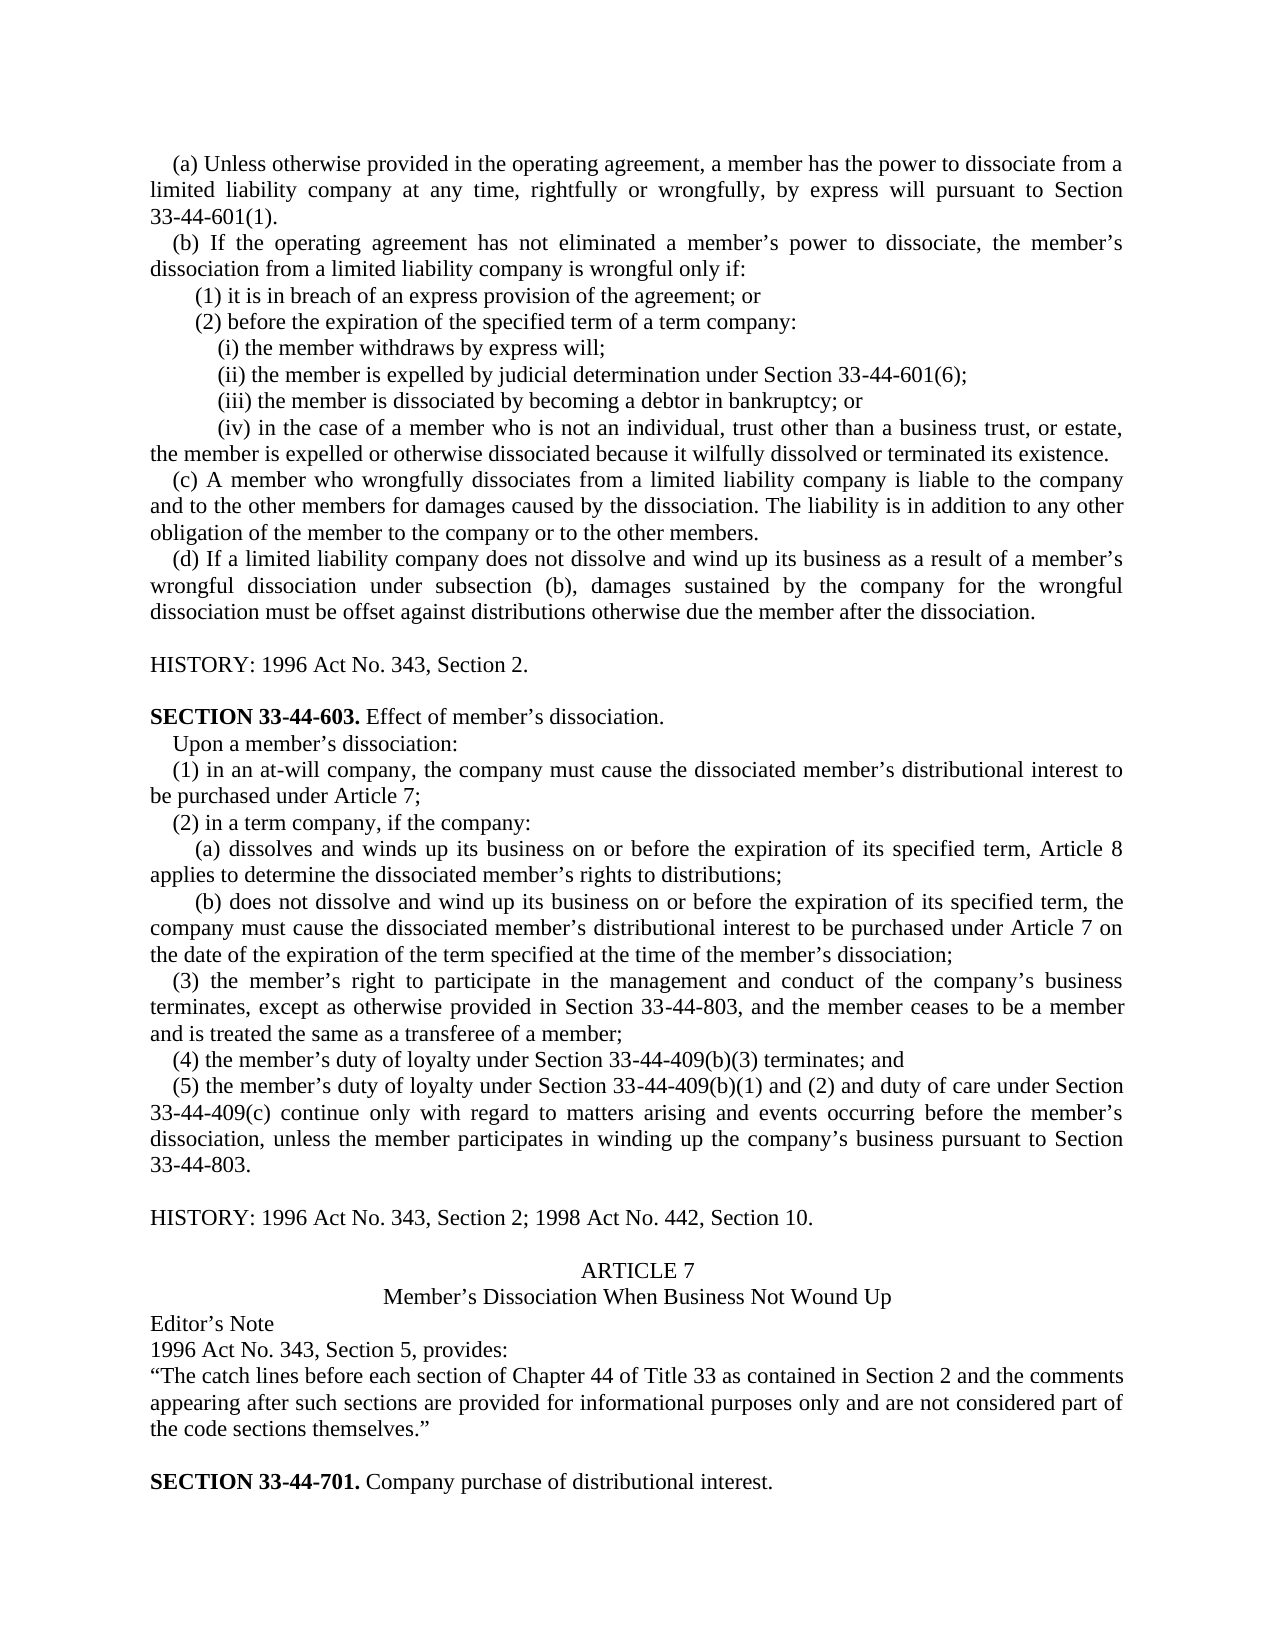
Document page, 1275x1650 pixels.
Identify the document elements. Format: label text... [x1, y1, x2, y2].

text (iii) the member is dissociated by becoming a debtor in bankruptcy; or [150, 387, 1125, 413]
text Editor’s Note [150, 1309, 1125, 1336]
text ARTICLE 7 [150, 1257, 1125, 1283]
text (b) does not dissolve and wind up its business on or before the expiration of its specified term, the company must cause the dissociated member’s distributional interest to be purchased under Article 7 on the date of the expiration of the term specified at the time of the member’s dissociation; [150, 888, 1125, 967]
text (ii) the member is expelled by judicial determination under Section 33-44-601(6); [150, 361, 1125, 387]
text (2) before the expiration of the specified term of a term company: [150, 308, 1125, 334]
text (a) dissolves and winds up its business on or before the expiration of its specified term, Article 8 applies to determine the dissociated member’s rights to distributions; [150, 835, 1125, 888]
text (4) the member’s duty of loyalty under Section 33-44-409(b)(3) terminates; and [150, 1046, 1125, 1072]
text (a) Unless otherwise provided in the operating agreement, a member has the power to dissociate from a limited liability company at any time, rightfully or wrongfully, by express will pursuant to Section 33-44-601(1). [150, 150, 1125, 229]
text (d) If a limited liability company does not dissolve and wind up its business as a result of a member’s wrongful dissociation under subsection (b), damages sustained by the company for the wrongful dissociation must be offset against distributions otherwise due the member after the dissociation. [150, 545, 1125, 624]
text “The catch lines before each section of Chapter 44 of Title 33 as contained in Section 2 and the comments appearing after such sections are provided for informational purposes only and are not considered part of the code sections themselves.” [150, 1362, 1125, 1441]
text (c) A member who wrongfully dissociates from a limited liability company is liable to the company and to the other members for damages caused by the dissociation. The liability is in addition to any other obligation of the member to the company or to the other members. [150, 466, 1125, 545]
text SECTION 33-44-603. Effect of member’s dissociation. [150, 703, 1125, 730]
text SECTION 33-44-701. Company purchase of distributional interest. [150, 1468, 1125, 1494]
text 1996 Act No. 343, Section 5, provides: [150, 1336, 1125, 1362]
text HISTORY: 1996 Act No. 343, Section 2; 1998 Act No. 442, Section 10. [150, 1204, 1125, 1231]
text (b) If the operating agreement has not eliminated a member’s power to dissociate, the member’s dissociation from a limited liability company is wrongful only if: [150, 229, 1125, 282]
text HISTORY: 1996 Act No. 343, Section 2. [150, 651, 1125, 677]
text Upon a member’s dissociation: [150, 730, 1125, 756]
text Member’s Dissociation When Business Not Wound Up [150, 1283, 1125, 1309]
text (1) in an at-will company, the company must cause the dissociated member’s distributional interest to be purchased under Article 7; [150, 756, 1125, 809]
text (iv) in the case of a member who is not an individual, trust other than a business trust, or estate, the member is expelled or otherwise dissociated because it wilfully dissolved or terminated its existence. [150, 413, 1125, 466]
text (1) it is in breach of an express provision of the agreement; or [150, 282, 1125, 308]
text (2) in a term company, if the company: [150, 809, 1125, 835]
text (i) the member withdraws by express will; [150, 334, 1125, 361]
text (5) the member’s duty of loyalty under Section 33-44-409(b)(1) and (2) and duty of care under Section 33-44-409(c) continue only with regard to matters arising and events occurring before the member’s dissociation, unless the member participates in winding up the company’s business pursuant to Section 33-44-803. [150, 1072, 1125, 1178]
text (3) the member’s right to participate in the management and conduct of the company’s business terminates, except as otherwise provided in Section 33-44-803, and the member ceases to be a member and is treated the same as a transferee of a member; [150, 967, 1125, 1046]
